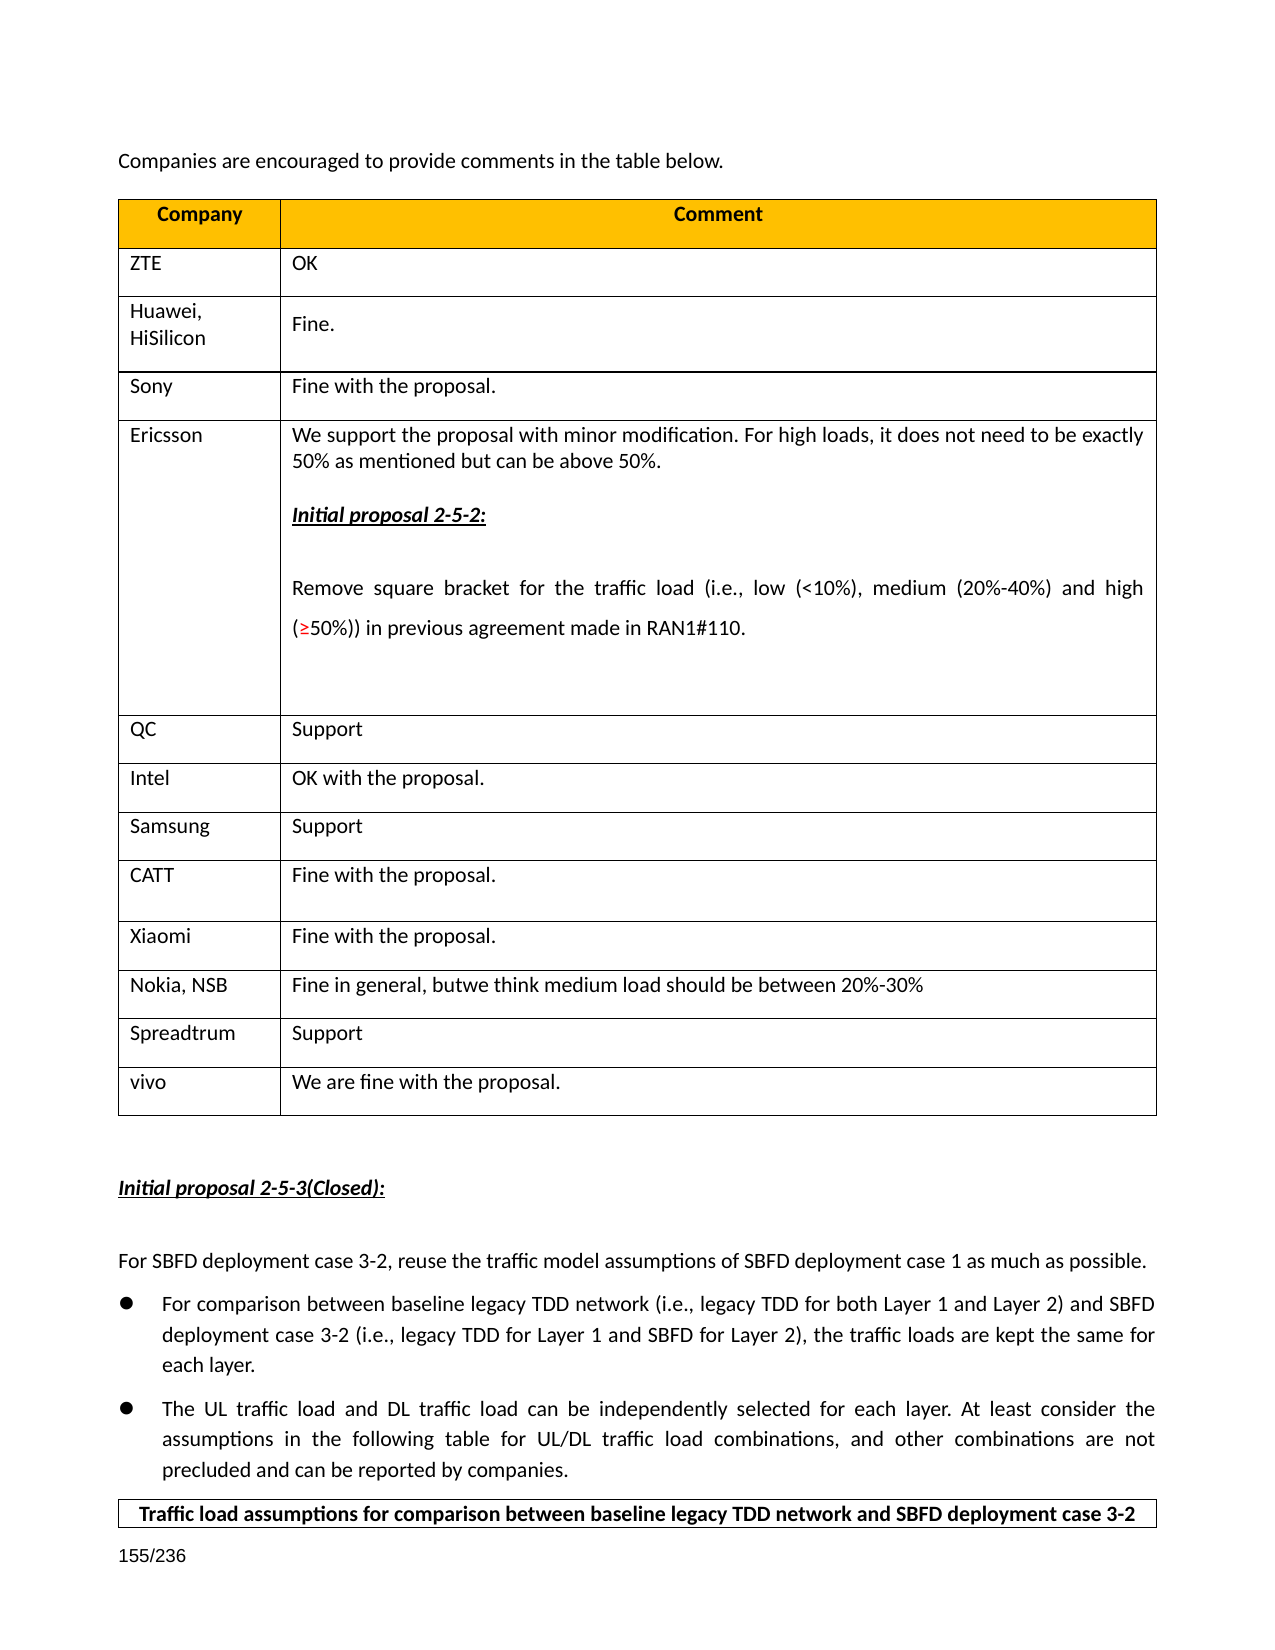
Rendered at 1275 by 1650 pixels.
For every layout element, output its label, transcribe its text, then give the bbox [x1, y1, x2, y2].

text For SBFD deployment case 3-2, reuse the traffic model assumptions of SBFD deployment case 1 as much as possible. [118, 1247, 1157, 1274]
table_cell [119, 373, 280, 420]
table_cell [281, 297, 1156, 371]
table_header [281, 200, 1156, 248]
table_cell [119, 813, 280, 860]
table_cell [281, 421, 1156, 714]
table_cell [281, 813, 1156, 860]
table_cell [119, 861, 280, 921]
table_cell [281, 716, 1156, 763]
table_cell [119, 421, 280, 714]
text Companies are encouraged to provide comments in the table below. [118, 148, 1157, 174]
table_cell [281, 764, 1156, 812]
subtitle Initial proposal 2-5-3(Closed): [118, 1174, 1157, 1201]
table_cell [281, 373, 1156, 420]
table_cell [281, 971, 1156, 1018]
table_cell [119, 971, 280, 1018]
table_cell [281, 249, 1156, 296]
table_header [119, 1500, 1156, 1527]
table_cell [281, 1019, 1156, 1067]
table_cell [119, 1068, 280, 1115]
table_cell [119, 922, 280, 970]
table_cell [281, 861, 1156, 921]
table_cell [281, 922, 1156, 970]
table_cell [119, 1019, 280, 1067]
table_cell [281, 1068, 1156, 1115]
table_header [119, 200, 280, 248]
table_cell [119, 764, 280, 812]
list For comparison between baseline legacy TDD network (i.e., legacy TDD for both Layer 1 and Layer 2) and SBFD deployment case 3-2 (i.e., legacy TDD for Layer 1 and SBFD for Layer 2), the traffic loads are kept the same for each layer. [118, 1290, 1157, 1378]
list The UL traffic load and DL traffic load can be independently selected for each layer. At least consider the assumptions in the following table for UL/DL traffic load combinations, and other combinations are not precluded and can be reported by companies. [118, 1395, 1157, 1483]
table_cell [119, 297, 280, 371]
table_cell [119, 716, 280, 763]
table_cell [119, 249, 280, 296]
